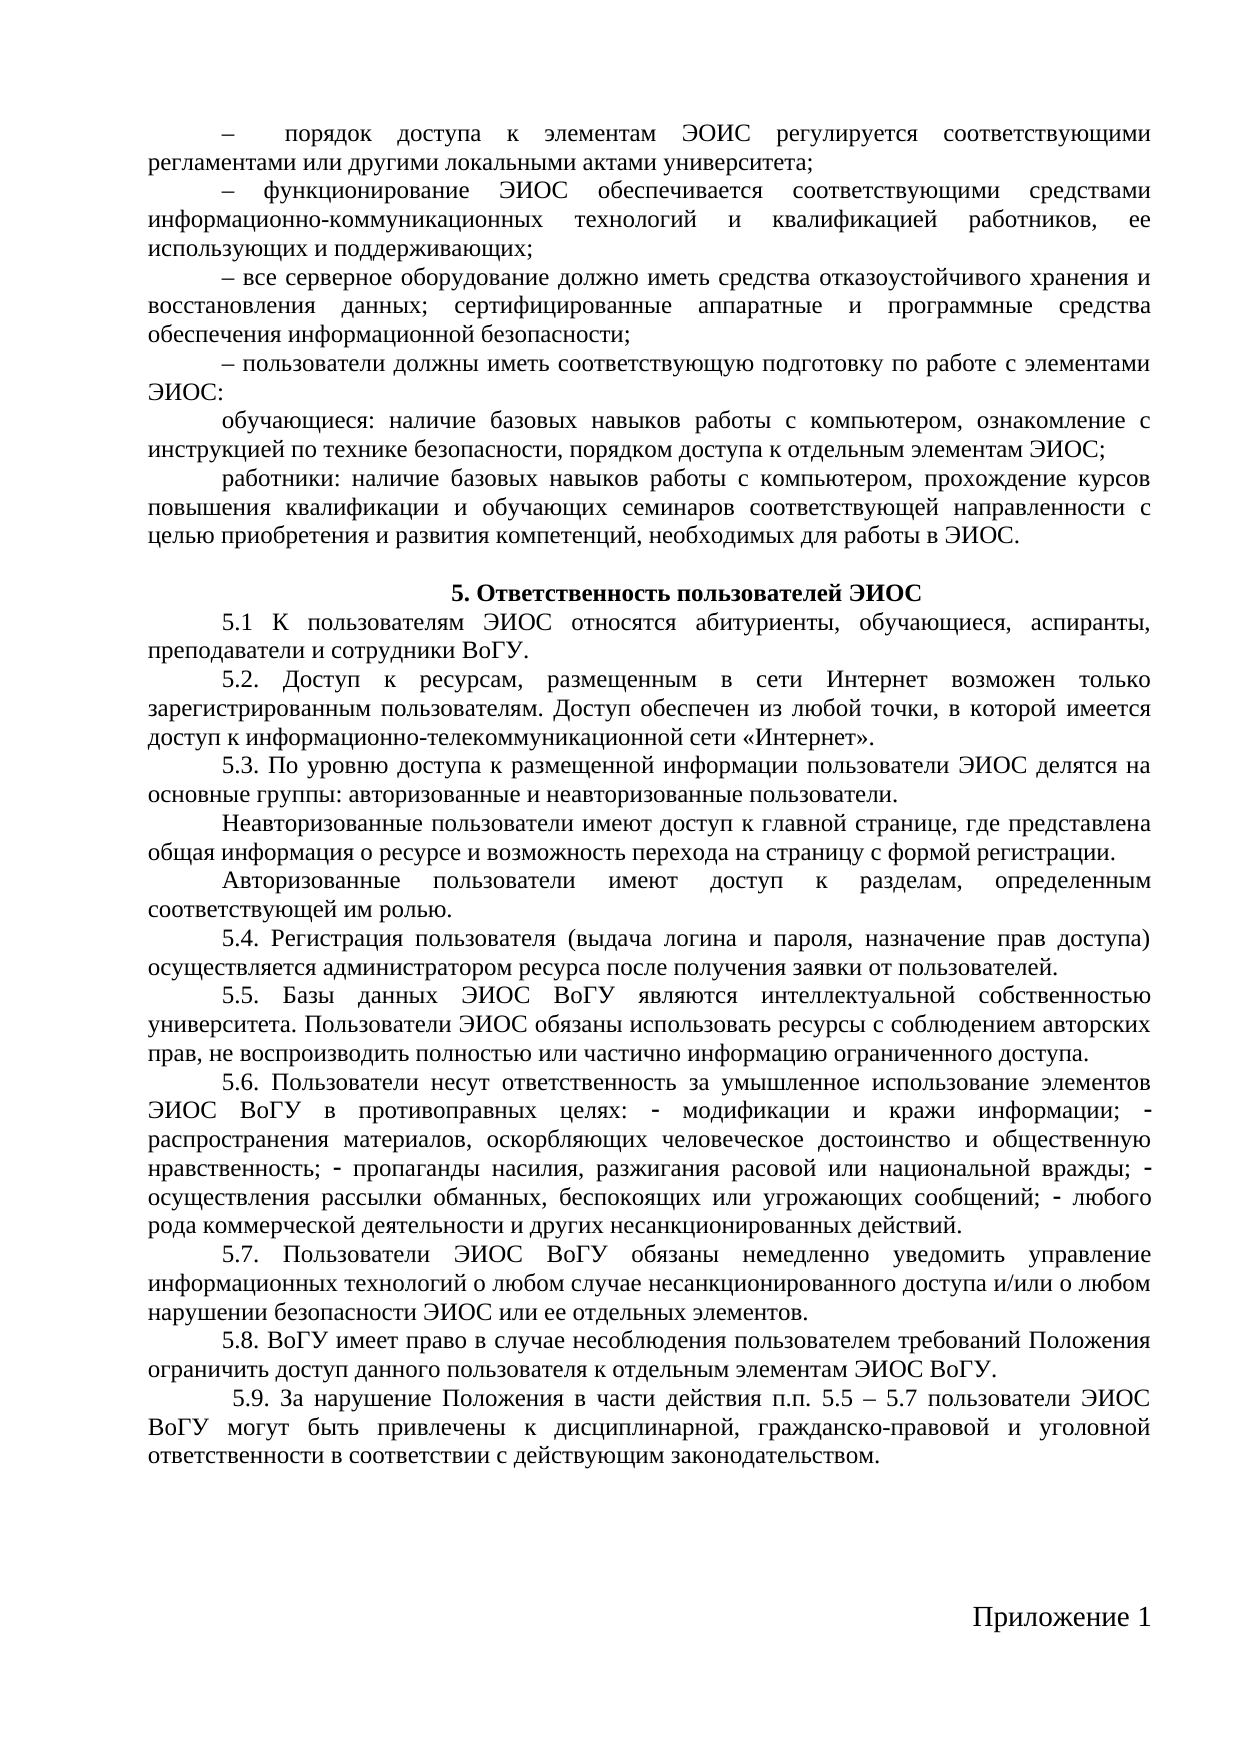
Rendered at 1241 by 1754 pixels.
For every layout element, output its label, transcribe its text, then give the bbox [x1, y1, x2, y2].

text работники: наличие базовых навыков работы с компьютером, прохождение курсов повышения квалификации и обучающих семинаров соответствующей направленности с целью приобретения и развития компетенций, необходимых для работы в ЭИОС. [148, 463, 1152, 549]
text 5.8. ВоГУ имеет право в случае несоблюдения пользователем требований Положения ограничить доступ данного пользователя к отдельным элементам ЭИОС ВоГУ. [148, 1326, 1152, 1383]
text – пользователи должны иметь соответствующую подготовку по работе с элементами ЭИОС: [148, 348, 1152, 406]
text обучающиеся: наличие базовых навыков работы с компьютером, ознакомление с инструкцией по технике безопасности, порядком доступа к отдельным элементам ЭИОС; [148, 406, 1152, 463]
text Приложение 1 [148, 1599, 1152, 1632]
text 5.7. Пользователи ЭИОС ВоГУ обязаны немедленно уведомить управление информационных технологий о любом случае несанкционированного доступа и/или о любом нарушении безопасности ЭИОС или ее отдельных элементов. [148, 1239, 1152, 1326]
text 5. Ответственность пользователей ЭИОС [148, 578, 1152, 607]
text 5.1 К пользователям ЭИОС относятся абитуриенты, обучающиеся, аспиранты, преподаватели и сотрудники ВоГУ. [148, 607, 1152, 664]
text – все серверное оборудование должно иметь средства отказоустойчивого хранения и восстановления данных; сертифицированные аппаратные и программные средства обеспечения информационной безопасности; [148, 262, 1152, 348]
text Неавторизованные пользователи имеют доступ к главной странице, где представлена общая информация о ресурсе и возможность перехода на страницу с формой регистрации. [148, 808, 1152, 866]
text 5.4. Регистрация пользователя (выдача логина и пароля, назначение прав доступа) осуществляется администратором ресурса после получения заявки от пользователей. [148, 923, 1152, 981]
text Авторизованные пользователи имеют доступ к разделам, определенным соответствующей им ролью. [148, 866, 1152, 923]
text – функционирование ЭИОС обеспечивается соответствующими средствами информационно-коммуникационных технологий и квалификацией работников, ее использующих и поддерживающих; [148, 176, 1152, 262]
text 5.3. По уровню доступа к размещенной информации пользователи ЭИОС делятся на основные группы: авторизованные и неавторизованные пользователи. [148, 751, 1152, 808]
text 5.6. Пользователи несут ответственность за умышленное использование элементов ЭИОС ВоГУ в противоправных целях: модификации и кражи информации; распространения материалов, оскорбляющих человеческое достоинство и общественную нравственность; пропаганды насилия, разжигания расовой или национальной вражды; осуществления рассылки обманных, беспокоящих или угрожающих сообщений; любого рода коммерческой деятельности и других несанкционированных действий. [148, 1067, 1152, 1239]
text 5.9. За нарушение Положения в части действия п.п. 5.5 – 5.7 пользователи ЭИОС ВоГУ могут быть привлечены к дисциплинарной, гражданско-правовой и уголовной ответственности в соответствии с действующим законодательством. [148, 1383, 1152, 1469]
text 5.5. Базы данных ЭИОС ВоГУ являются интеллектуальной собственностью университета. Пользователи ЭИОС обязаны использовать ресурсы с соблюдением авторских прав, не воспроизводить полностью или частично информацию ограниченного доступа. [148, 981, 1152, 1067]
text – порядок доступа к элементам ЭОИС регулируется соответствующими регламентами или другими локальными актами университета; [148, 118, 1152, 176]
text 5.2. Доступ к ресурсам, размещенным в сети Интернет возможен только зарегистрированным пользователям. Доступ обеспечен из любой точки, в которой имеется доступ к информационно-телекоммуникационной сети «Интернет». [148, 664, 1152, 751]
